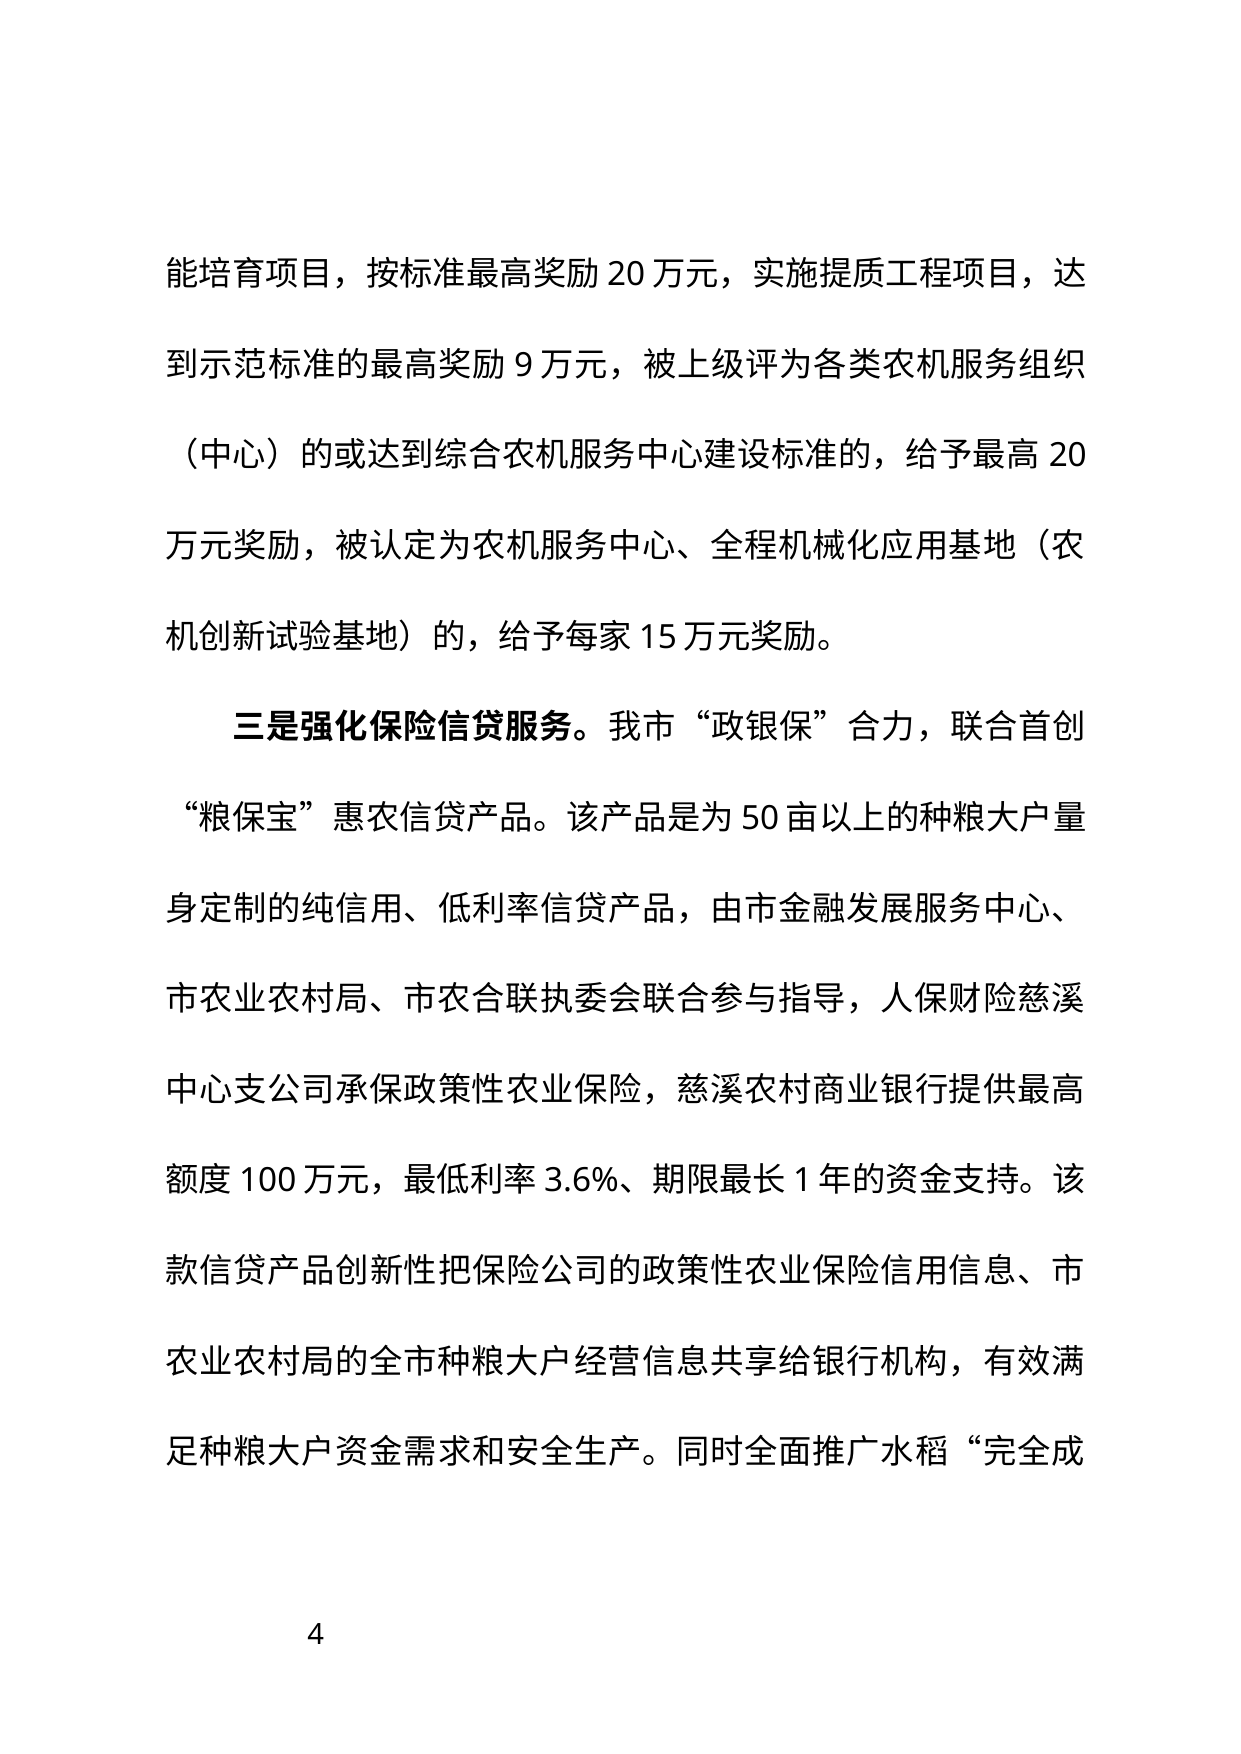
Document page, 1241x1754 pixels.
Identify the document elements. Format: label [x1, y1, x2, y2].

list [165, 679, 1087, 1494]
list [165, 226, 1087, 679]
